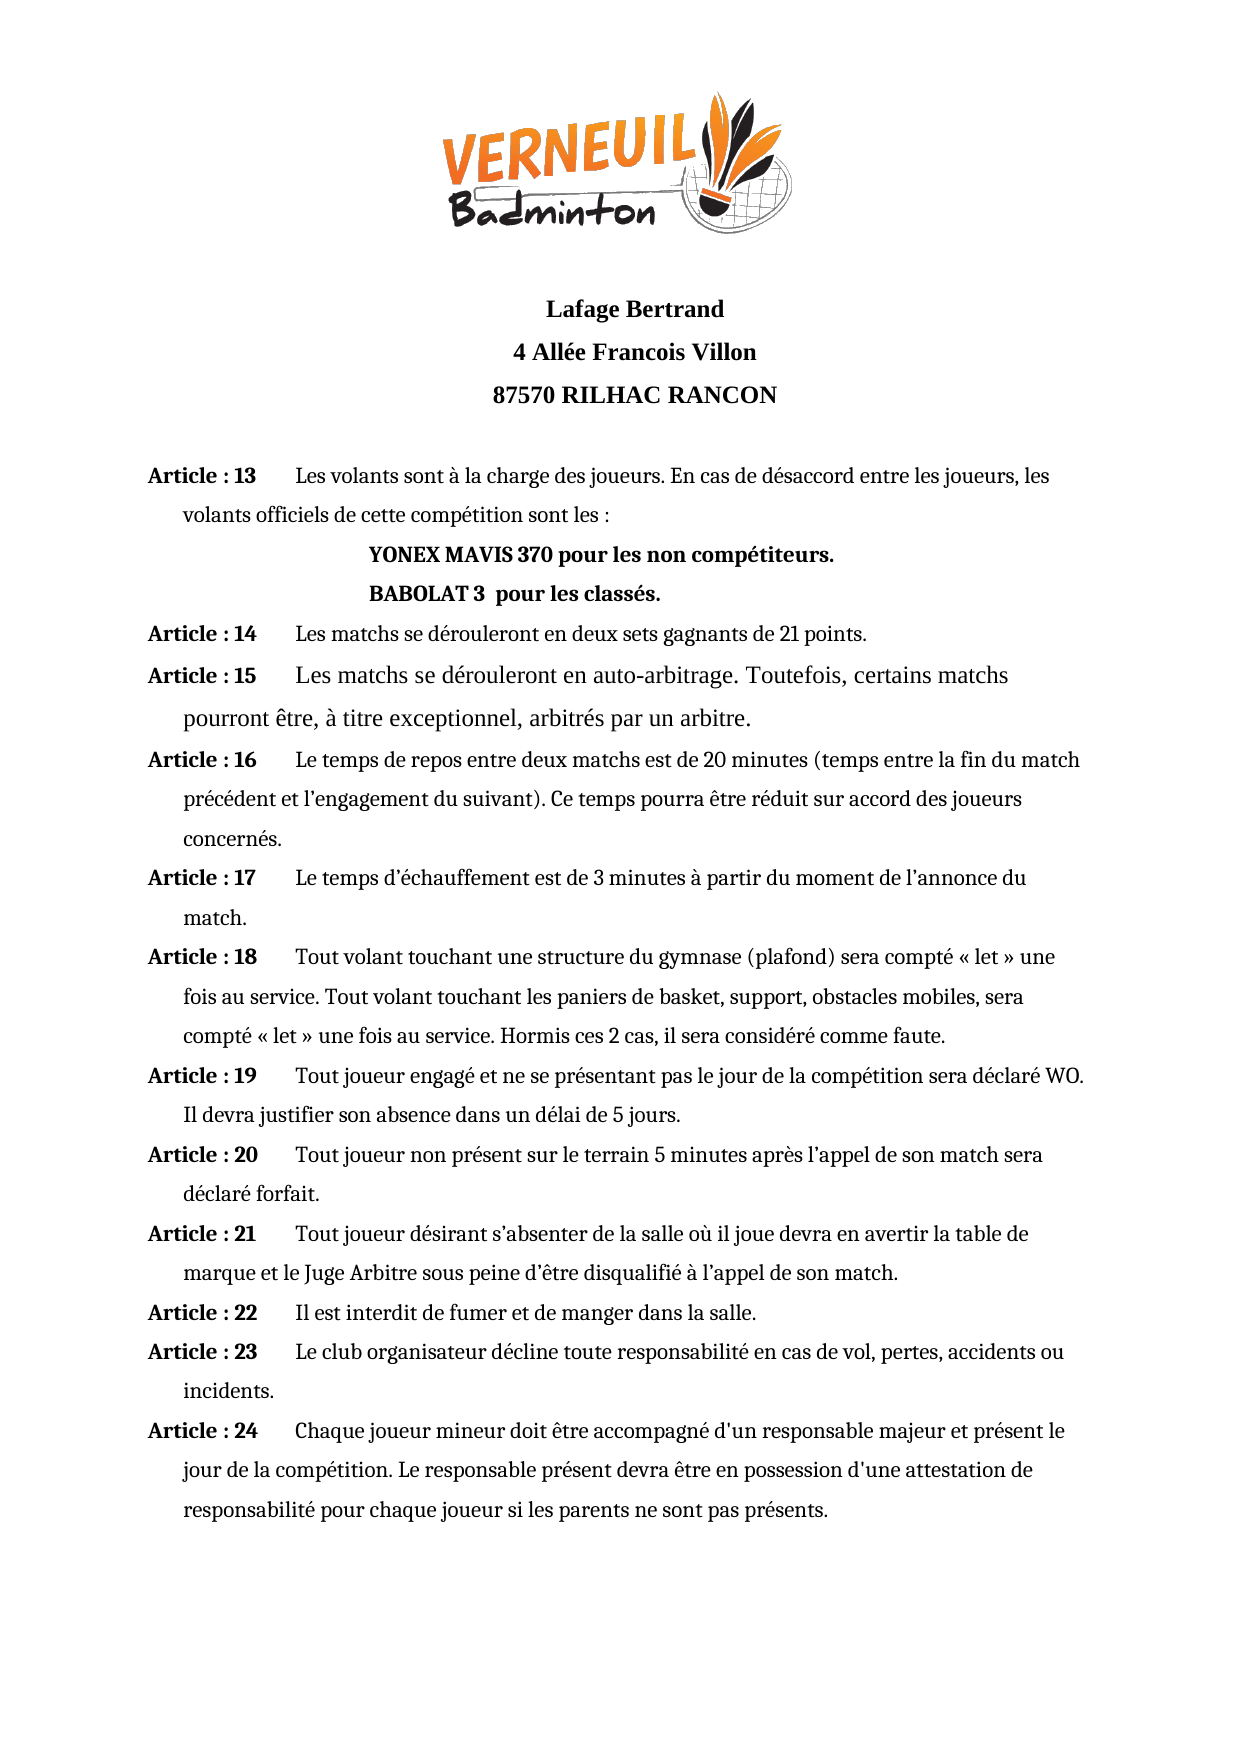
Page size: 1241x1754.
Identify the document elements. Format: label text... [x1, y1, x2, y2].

list BABOLAT 3 pour les classés. [369, 581, 1093, 607]
list Le club organisateur décline toute responsabilité en cas de vol, pertes, accidents ou incidents. [148, 1339, 1093, 1405]
list Tout volant touchant une structure du gymnase (plafond) sera compté « let » une fois au service. Tout volant touchant les paniers de basket, support, obstacles mobiles, sera compté « let » une fois au service. Hormis ces 2 cas, il sera considéré comme faute. [148, 944, 1093, 1049]
list Il est interdit de fumer et de manger dans la salle. [148, 1299, 1093, 1326]
list Tout joueur désirant s’absenter de la salle où il joue devra en avertir la table de marque et le Juge Arbitre sous peine d’être disqualifié à l’appel de son match. [148, 1220, 1093, 1286]
list Tout joueur engagé et ne se présentant pas le jour de la compétition sera déclaré WO. Il devra justifier son absence dans un délai de 5 jours. [148, 1062, 1093, 1128]
list Le temps d’échauffement est de 3 minutes à partir du moment de l’annonce du match. [148, 865, 1093, 931]
list Chaque joueur mineur doit être accompagné d'un responsable majeur et présent le jour de la compétition. Le responsable présent devra être en possession d'une attestation de responsabilité pour chaque joueur si les parents ne sont pas présents. [148, 1418, 1093, 1523]
list Lafage Bertrand [177, 294, 1093, 323]
list 87570 RILHAC RANCON [177, 380, 1093, 409]
list Le temps de repos entre deux matchs est de 20 minutes (temps entre la fin du match précédent et l’engagement du suivant). Ce temps pourra être réduit sur accord des joueurs concernés. [148, 747, 1093, 852]
picture [410, 73, 831, 268]
list YONEX MAVIS 370 pour les non compétiteurs. [369, 542, 1093, 568]
list Les volants sont à la charge des joueurs. En cas de désaccord entre les joueurs, les volants officiels de cette compétition sont les : [148, 463, 1093, 528]
list Les matchs se dérouleront en auto-arbitrage. Toutefois, certains matchs pourront être, à titre exceptionnel, arbitrés par un arbitre. [148, 660, 1093, 732]
list 4 Allée Francois Villon [177, 337, 1093, 366]
list Les matchs se dérouleront en deux sets gagnants de 21 points. [148, 621, 1093, 647]
list Tout joueur non présent sur le terrain 5 minutes après l’appel de son match sera déclaré forfait. [148, 1141, 1093, 1207]
